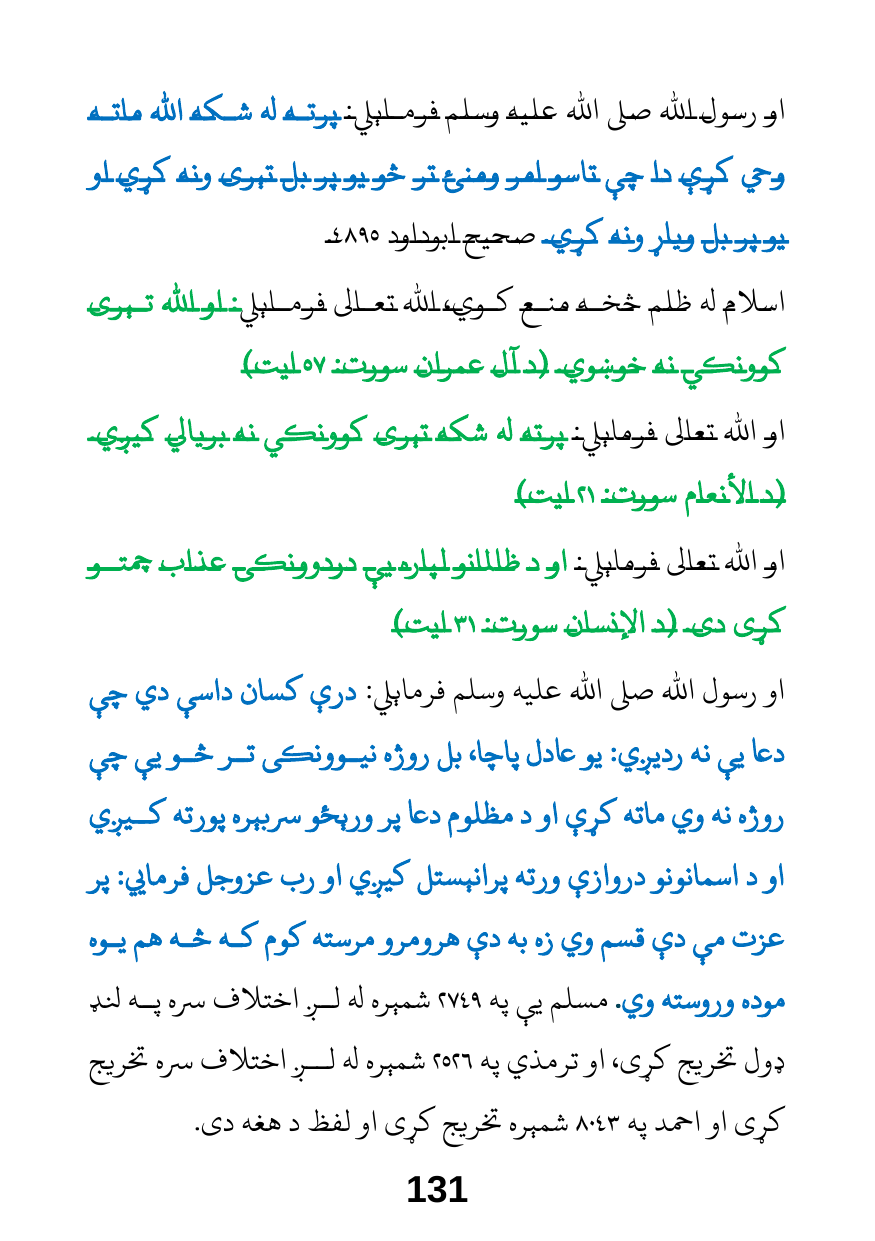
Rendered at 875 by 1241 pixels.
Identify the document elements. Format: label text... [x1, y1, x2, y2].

text او الله تعالی فرماېلي: او د ظالمانو لپاره يې دردوونکی عذاب چمتو کړی دی. (د الإنسان سورت: ۳۱ ايت) [89, 533, 785, 651]
text او الله تعالی فرماېلي: پرته له شکه تېری کوونکي نه بريالي کيږي. (د الأنعام سورت: ۲۱ ايت) [89, 403, 785, 521]
text او رسول الله صلی الله عليه وسلم فرماېلي: پرته له شکه الله ماته وحي کړې دا چې تاسو امر ومنئ تر څو يو پر بل تېری ونه کړي او يو پر بل وياړ ونه کړي. صحیح ابوداود ۴۸۹۵. [89, 82, 785, 262]
text او رسول الله صلی الله عليه وسلم فرماېلي: درې کسان داسې دي چې دعا يې نه رديږي: يو عادل پاچا، بل روژه نيوونکی تر څو يې چې روژه نه وي ماته کړې او د مظلوم دعا پر ورېځو سربېره پورته کيږي او د اسمانونو دروازې ورته پرانېستل کيږي او رب عزوجل فرمايي: پر عزت مې دې قسم وي زه به دې هرومرو مرسته کوم که څه هم يوه موده وروسته وي. مسلم يې په ۲۷۴۹ شمېره له لږ اختلاف سره په لنډ ډول تخريج کړی، او ترمذي په ۲۵۲۶ شمېره له لږ اختلاف سره تخريج کړی او احمد په ۸۰۴۳ شمېره تخريج کړی او لفظ د هغه دی. [89, 662, 785, 1150]
text اسلام له ظلم څخه منع کوي، الله تعالی فرماېلي: او الله تېری کوونکي نه خوښوي. (د آل عمران سورت: ۵۷ ايت) [89, 273, 785, 391]
